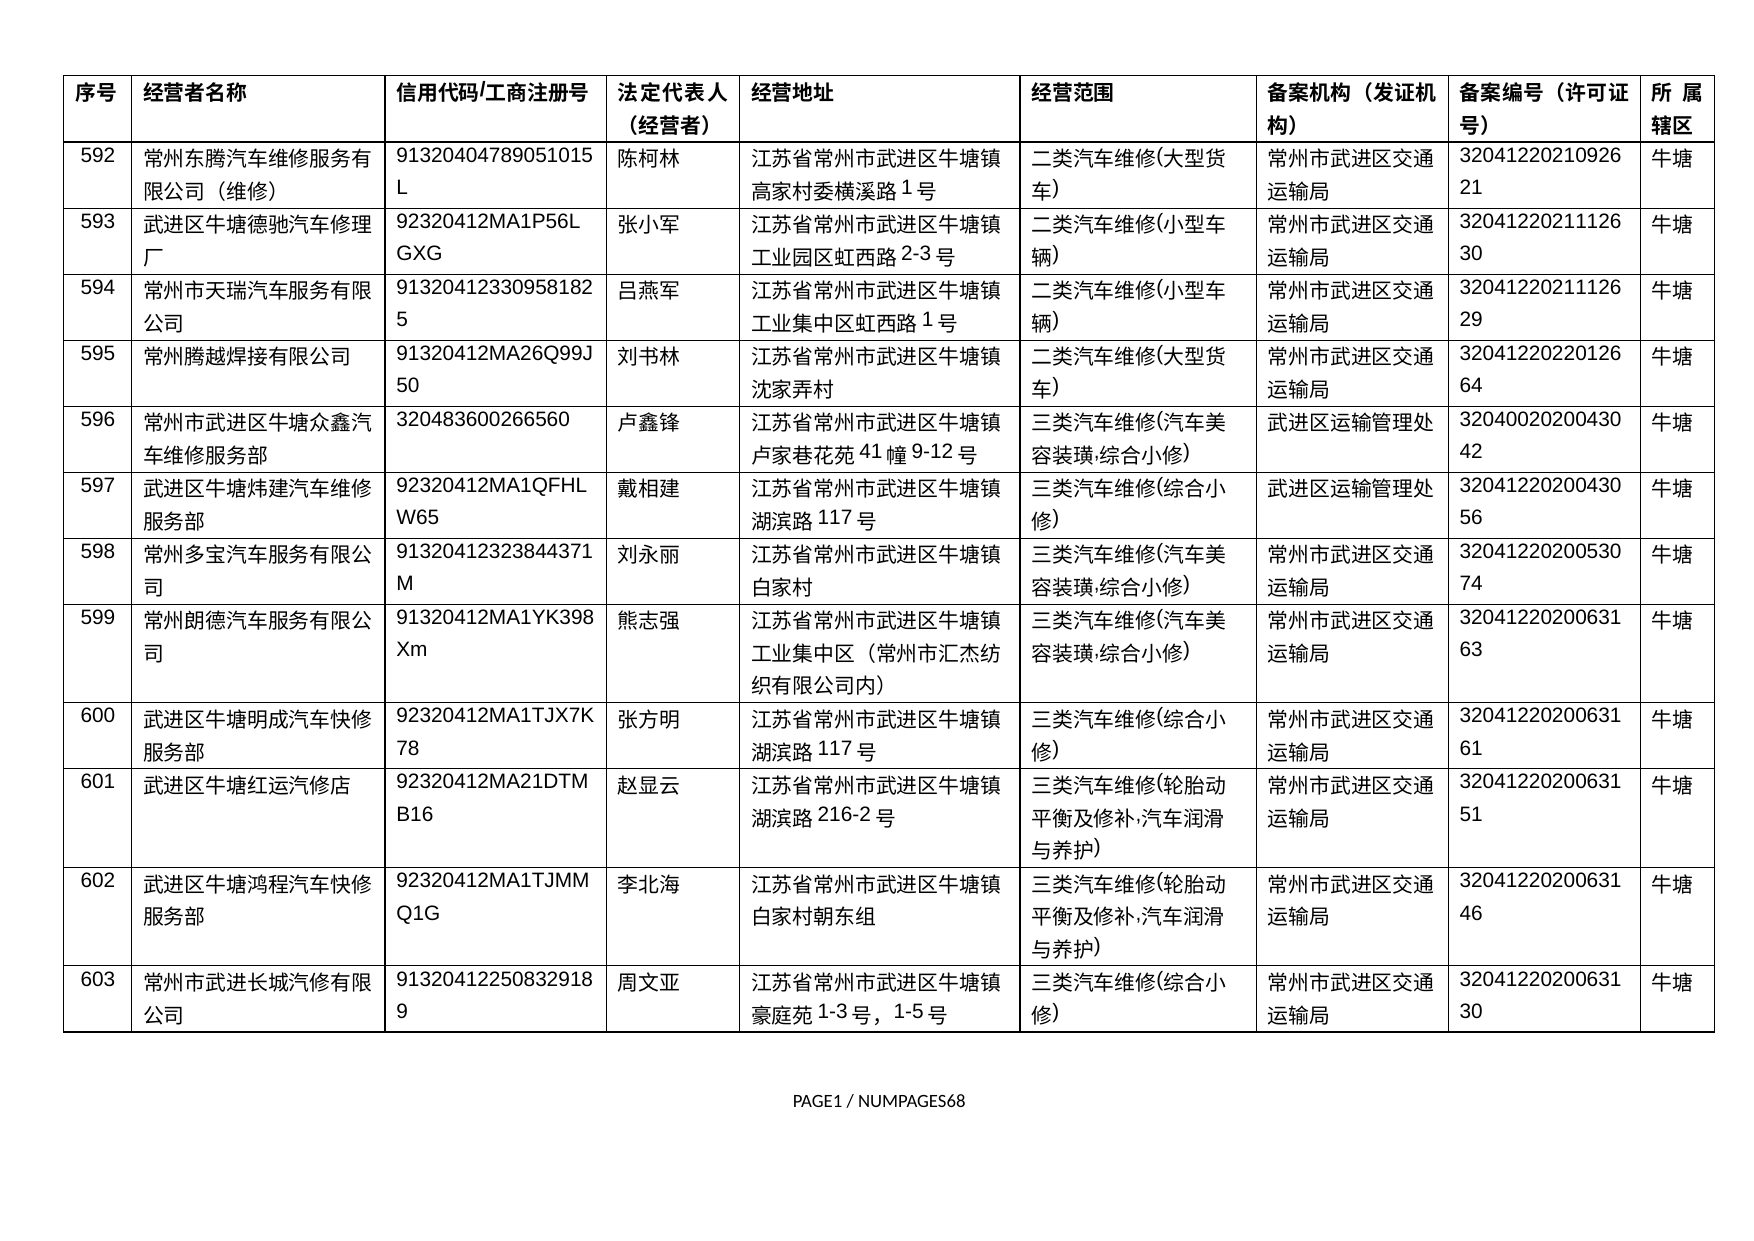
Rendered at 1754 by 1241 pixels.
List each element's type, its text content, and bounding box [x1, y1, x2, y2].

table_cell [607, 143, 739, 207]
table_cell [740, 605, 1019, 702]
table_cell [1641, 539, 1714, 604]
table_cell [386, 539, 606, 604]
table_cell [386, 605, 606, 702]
table_header 备案机构（发证机构） [1257, 76, 1448, 141]
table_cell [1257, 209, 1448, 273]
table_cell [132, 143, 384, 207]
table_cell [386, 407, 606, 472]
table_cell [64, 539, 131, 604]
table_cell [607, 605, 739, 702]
table_header 所属辖区 [1641, 76, 1714, 141]
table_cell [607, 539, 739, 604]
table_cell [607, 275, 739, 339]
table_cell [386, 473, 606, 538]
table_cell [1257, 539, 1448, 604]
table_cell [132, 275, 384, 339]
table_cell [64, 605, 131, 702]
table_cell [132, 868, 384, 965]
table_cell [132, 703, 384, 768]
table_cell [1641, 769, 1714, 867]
table_header 序号 [64, 76, 131, 141]
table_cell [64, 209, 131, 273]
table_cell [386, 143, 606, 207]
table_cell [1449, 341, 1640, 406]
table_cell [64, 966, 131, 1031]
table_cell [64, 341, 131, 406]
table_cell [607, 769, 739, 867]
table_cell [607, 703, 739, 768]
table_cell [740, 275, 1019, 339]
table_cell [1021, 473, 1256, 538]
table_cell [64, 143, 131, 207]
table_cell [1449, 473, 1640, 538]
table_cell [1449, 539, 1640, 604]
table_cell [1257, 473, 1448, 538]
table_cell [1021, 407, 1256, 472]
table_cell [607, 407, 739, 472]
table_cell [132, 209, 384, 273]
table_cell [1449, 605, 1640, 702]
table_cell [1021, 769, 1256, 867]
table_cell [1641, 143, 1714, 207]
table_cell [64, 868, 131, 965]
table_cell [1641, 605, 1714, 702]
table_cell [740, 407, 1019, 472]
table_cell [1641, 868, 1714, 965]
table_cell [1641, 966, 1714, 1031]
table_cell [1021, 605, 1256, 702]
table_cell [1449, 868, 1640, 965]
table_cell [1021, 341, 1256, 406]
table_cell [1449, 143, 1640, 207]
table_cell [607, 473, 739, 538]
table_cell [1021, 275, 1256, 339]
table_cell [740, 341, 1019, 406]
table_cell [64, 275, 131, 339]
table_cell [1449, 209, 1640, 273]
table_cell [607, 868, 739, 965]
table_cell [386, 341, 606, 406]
table_header 信用代码/工商注册号 [386, 76, 606, 141]
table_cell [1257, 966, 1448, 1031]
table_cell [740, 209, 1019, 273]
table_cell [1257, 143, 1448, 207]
table_header 经营者名称 [132, 76, 384, 141]
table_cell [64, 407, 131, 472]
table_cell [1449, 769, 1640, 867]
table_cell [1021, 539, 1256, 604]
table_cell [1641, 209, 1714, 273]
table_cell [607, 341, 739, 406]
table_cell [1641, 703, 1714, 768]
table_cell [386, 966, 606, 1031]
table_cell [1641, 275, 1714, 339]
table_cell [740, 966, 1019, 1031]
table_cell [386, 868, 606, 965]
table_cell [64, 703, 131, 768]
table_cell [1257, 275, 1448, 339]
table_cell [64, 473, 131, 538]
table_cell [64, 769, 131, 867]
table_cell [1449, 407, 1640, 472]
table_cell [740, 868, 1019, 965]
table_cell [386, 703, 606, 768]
table_header 备案编号（许可证号） [1449, 76, 1640, 141]
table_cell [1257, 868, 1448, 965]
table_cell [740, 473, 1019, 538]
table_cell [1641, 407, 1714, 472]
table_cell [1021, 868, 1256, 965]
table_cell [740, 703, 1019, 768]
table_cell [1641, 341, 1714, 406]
table_header 经营范围 [1021, 76, 1256, 141]
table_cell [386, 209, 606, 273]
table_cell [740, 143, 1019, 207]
table_header 经营地址 [740, 76, 1019, 141]
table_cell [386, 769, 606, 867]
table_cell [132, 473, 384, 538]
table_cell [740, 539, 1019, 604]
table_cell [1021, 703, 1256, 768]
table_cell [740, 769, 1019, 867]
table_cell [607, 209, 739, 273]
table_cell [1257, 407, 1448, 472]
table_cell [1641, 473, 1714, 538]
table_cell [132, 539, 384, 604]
table_header 法定代表人（经营者） [607, 76, 739, 141]
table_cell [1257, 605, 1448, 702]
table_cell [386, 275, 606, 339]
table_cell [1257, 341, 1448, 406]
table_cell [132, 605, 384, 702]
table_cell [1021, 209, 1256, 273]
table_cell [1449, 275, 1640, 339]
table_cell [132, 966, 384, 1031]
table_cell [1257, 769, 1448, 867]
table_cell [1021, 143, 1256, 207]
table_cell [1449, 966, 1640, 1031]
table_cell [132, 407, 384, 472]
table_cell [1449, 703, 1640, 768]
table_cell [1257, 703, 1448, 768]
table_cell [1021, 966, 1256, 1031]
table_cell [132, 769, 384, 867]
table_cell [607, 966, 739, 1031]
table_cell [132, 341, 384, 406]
